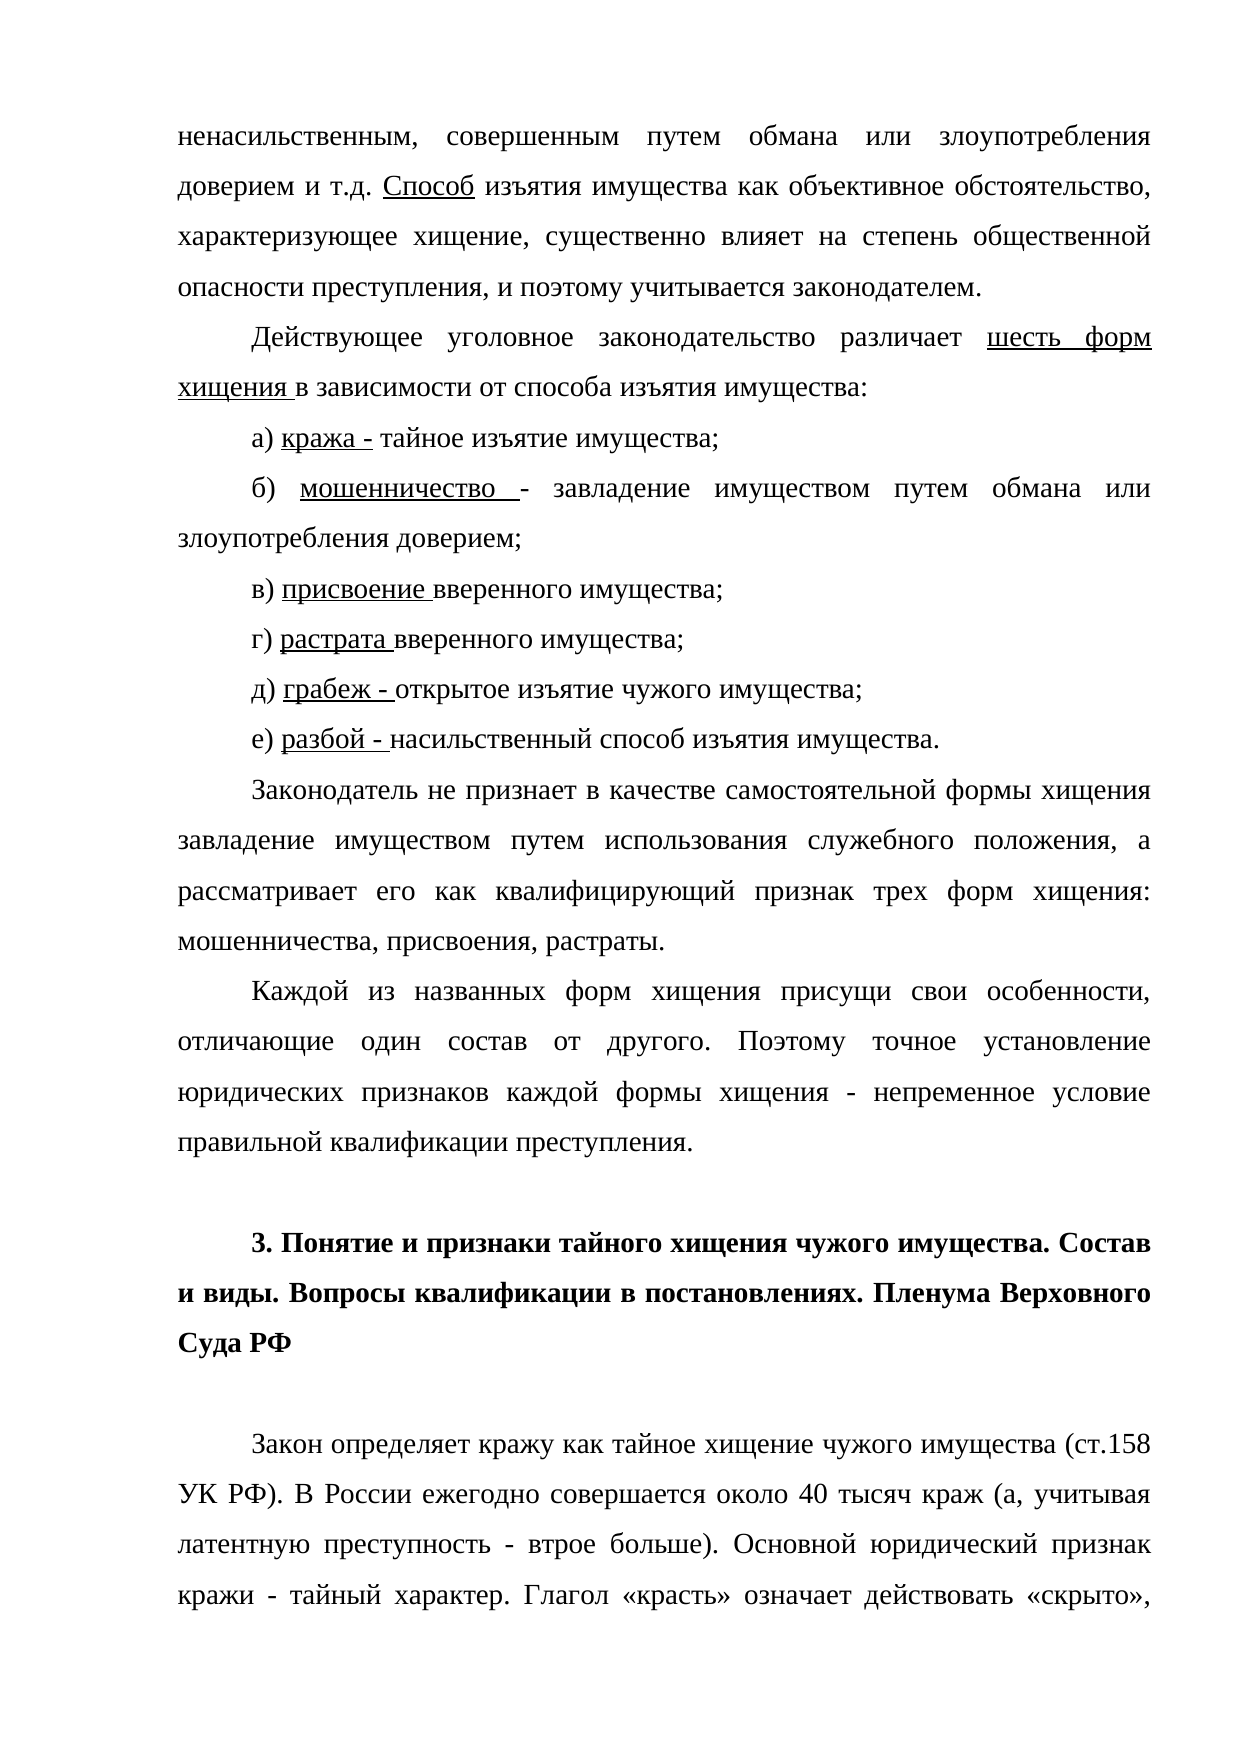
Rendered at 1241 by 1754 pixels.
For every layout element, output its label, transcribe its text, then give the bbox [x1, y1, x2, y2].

text е) разбой - насильственный способ изъятия имущества. [177, 722, 1152, 755]
text Законодатель не признает в качестве самостоятельной формы хищения завладение имуществом путем использования служебного положения, а рассматривает его как квалифицирующий признак трех форм хищения: мошенничества, присвоения, растраты. [177, 772, 1152, 957]
text Действующее уголовное законодательство различает шесть форм хищения в зависимости от способа изъятия имущества: [177, 319, 1152, 403]
text Каждой из названных форм хищения присущи свои особенности, отличающие один состав от другого. Поэтому точное установление юридических признаков каждой формы хищения - непременное условие правильной квалификации преступления. [177, 973, 1152, 1158]
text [177, 118, 1152, 303]
text г) растрата вверенного имущества; [177, 621, 1152, 655]
text в) присвоение вверенного имущества; [177, 571, 1152, 604]
text д) грабеж - открытое изъятие чужого имущества; [177, 672, 1152, 705]
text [177, 1426, 1152, 1611]
text а) кража - тайное изъятие имущества; [177, 420, 1152, 453]
text б) мошенничество - завладение имуществом путем обмана или злоупотребления доверием; [177, 470, 1152, 554]
text 3. Понятие и признаки тайного хищения чужого имущества. Состав и виды. Вопросы квалификации в постановлениях. Пленума Верховного Суда РФ [177, 1225, 1152, 1359]
